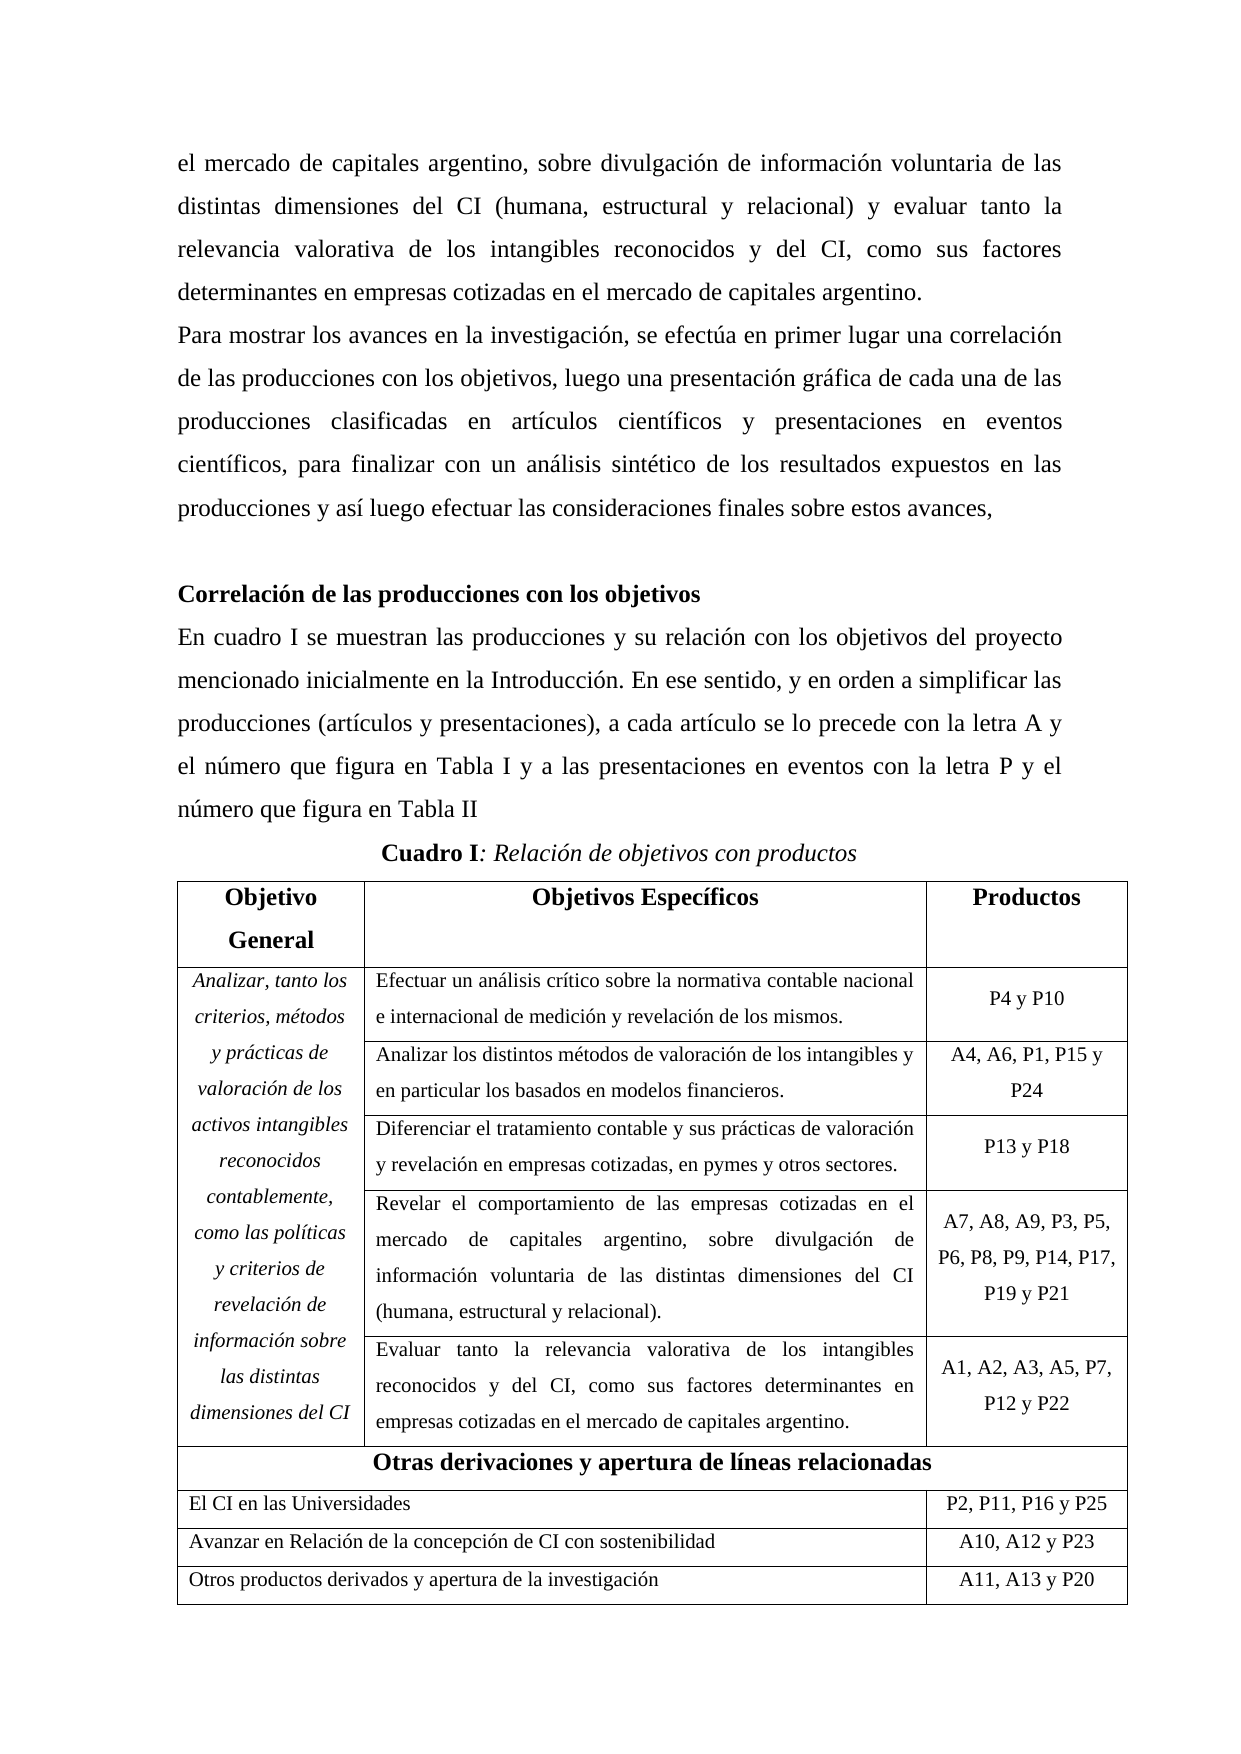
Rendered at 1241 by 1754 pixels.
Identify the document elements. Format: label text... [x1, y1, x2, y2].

table_cell A10, A12 y P23 [927, 1529, 1127, 1566]
table_cell A1, A2, A3, A5, P7, P12 y P22 [927, 1337, 1127, 1446]
table_cell Revelar el comportamiento de las empresas cotizadas en el mercado de capitales argentino, sobre divulgación de información voluntaria de las distintas dimensiones del CI (humana, estructural y relacional). [365, 1191, 926, 1336]
table_cell P2, P11, P16 y P25 [927, 1491, 1127, 1528]
table_cell Analizar, tanto los criterios, métodos y prácticas de valoración de los activos intangibles reconocidos contablemente, como las políticas y criterios de revelación de información sobre las distintas dimensiones del CI [178, 968, 364, 1446]
table_cell Otros productos derivados y apertura de la investigación [178, 1567, 926, 1604]
table_cell Diferenciar el tratamiento contable y sus prácticas de valoración y revelación en empresas cotizadas, en pymes y otros sectores. [365, 1116, 926, 1189]
text En cuadro I se muestran las producciones y su relación con los objetivos del proyecto mencionado inicialmente en la Introducción. En ese sentido, y en orden a simplificar las producciones (artículos y presentaciones), a cada artículo se lo precede con la letra A y el número que figura en Tabla I y a las presentaciones en eventos con la letra P y el número que figura en Tabla II [177, 622, 1063, 823]
table_cell P4 y P10 [927, 968, 1127, 1041]
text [177, 148, 1063, 306]
table_cell A7, A8, A9, P3, P5, P6, P8, P9, P14, P17, P19 y P21 [927, 1191, 1127, 1336]
table_header Productos [927, 882, 1127, 967]
text Para mostrar los avances en la investigación, se efectúa en primer lugar una correlación de las producciones con los objetivos, luego una presentación gráfica de cada una de las producciones clasificadas en artículos científicos y presentaciones en eventos científicos, para finalizar con un análisis sintético de los resultados expuestos en las producciones y así luego efectuar las consideraciones finales sobre estos avances, [177, 320, 1063, 521]
table_header Objetivos Específicos [365, 882, 926, 967]
table_cell Analizar los distintos métodos de valoración de los intangibles y en particular los basados en modelos financieros. [365, 1042, 926, 1115]
table_cell Evaluar tanto la relevancia valorativa de los intangibles reconocidos y del CI, como sus factores determinantes en empresas cotizadas en el mercado de capitales argentino. [365, 1337, 926, 1446]
text Cuadro I: Relación de objetivos con productos [177, 838, 1063, 866]
table_header Objetivo General [178, 882, 364, 967]
table_cell Efectuar un análisis crítico sobre la normativa contable nacional e internacional de medición y revelación de los mismos. [365, 968, 926, 1041]
table_cell P13 y P18 [927, 1116, 1127, 1189]
table_cell El CI en las Universidades [178, 1491, 926, 1528]
table_cell A4, A6, P1, P15 y P24 [927, 1042, 1127, 1115]
text Correlación de las producciones con los objetivos [177, 579, 1063, 608]
table_cell Avanzar en Relación de la concepción de CI con sostenibilidad [178, 1529, 926, 1566]
table_cell Otras derivaciones y apertura de líneas relacionadas [178, 1447, 1127, 1490]
table_cell A11, A13 y P20 [927, 1567, 1127, 1604]
